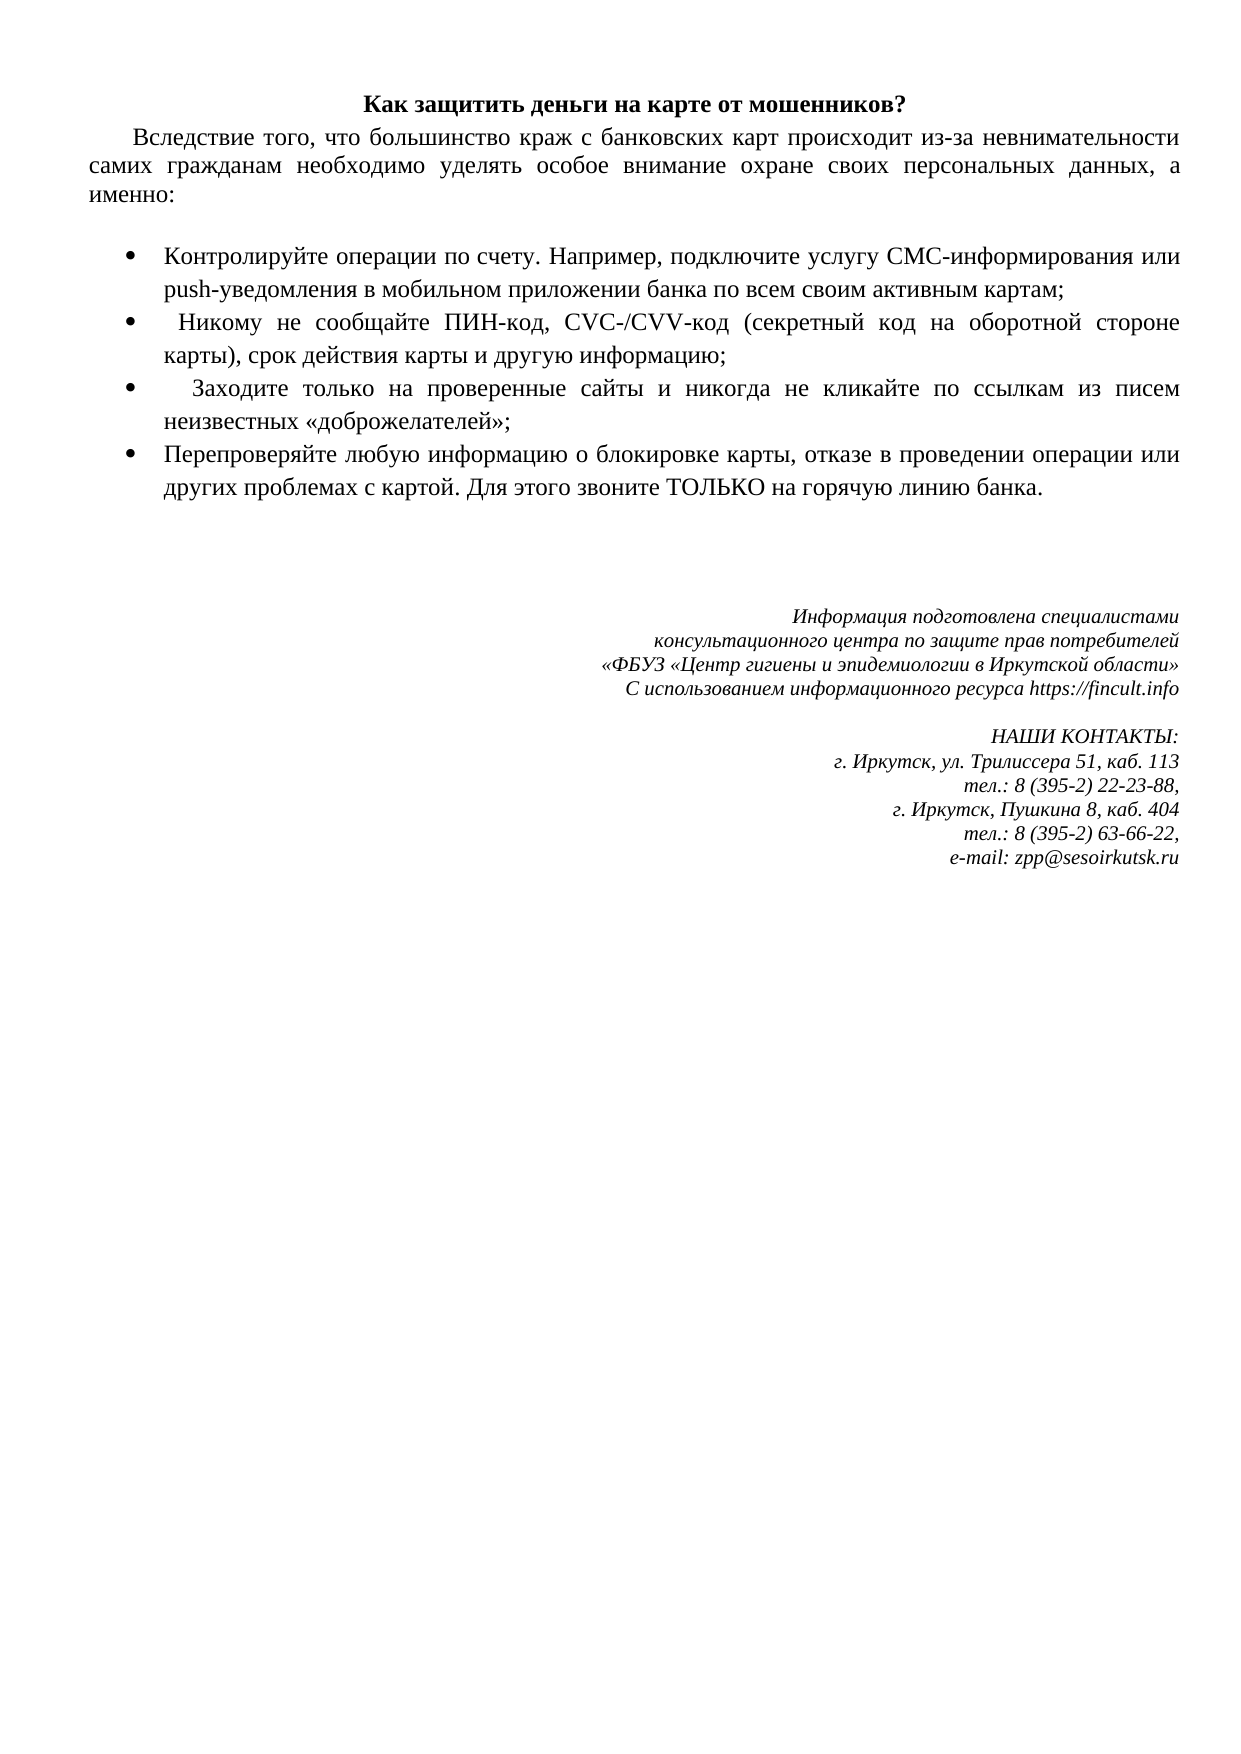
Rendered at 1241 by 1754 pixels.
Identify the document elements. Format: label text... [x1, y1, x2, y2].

list Заходите только на проверенные сайты и никогда не кликайте по ссылкам из писем неизвестных «доброжелателей»; [126, 373, 1181, 435]
list Контролируйте операции по счету. Например, подключите услугу СМС-информирования или push-уведомления в мобильном приложении банка по всем своим активным картам; [126, 241, 1181, 303]
text «ФБУЗ «Центр гигиены и эпидемиологии в Иркутской области» [89, 652, 1181, 676]
text тел.: 8 (395-2) 63-66-22, [89, 821, 1181, 845]
text г. Иркутск, ул. Трилиссера 51, каб. 113 [89, 748, 1181, 773]
text консультационного центра по защите прав потребителей [89, 628, 1181, 652]
text Вследствие того, что большинство краж с банковских карт происходит из-за невнимательности самих гражданам необходимо уделять особое внимание охране своих персональных данных, а именно: [89, 122, 1181, 208]
text г. Иркутск, Пушкина 8, каб. 404 [89, 797, 1181, 821]
text тел.: 8 (395-2) 22-23-88, [89, 773, 1181, 797]
text НАШИ КОНТАКТЫ: [89, 724, 1181, 748]
list Никому не сообщайте ПИН-код, CVC-/CVV-код (секретный код на оборотной стороне карты), срок действия карты и другую информацию; [126, 307, 1181, 369]
text е-mail: zpp@sesoirkutsk.ru [89, 845, 1181, 869]
text С использованием информационного ресурса https://fincult.info [89, 676, 1181, 700]
text Информация подготовлена специалистами [89, 604, 1181, 628]
text Как защитить деньги на карте от мошенников? [89, 89, 1181, 117]
list Перепроверяйте любую информацию о блокировке карты, отказе в проведении операции или других проблемах с картой. Для этого звоните ТОЛЬКО на горячую линию банка. [126, 439, 1181, 501]
